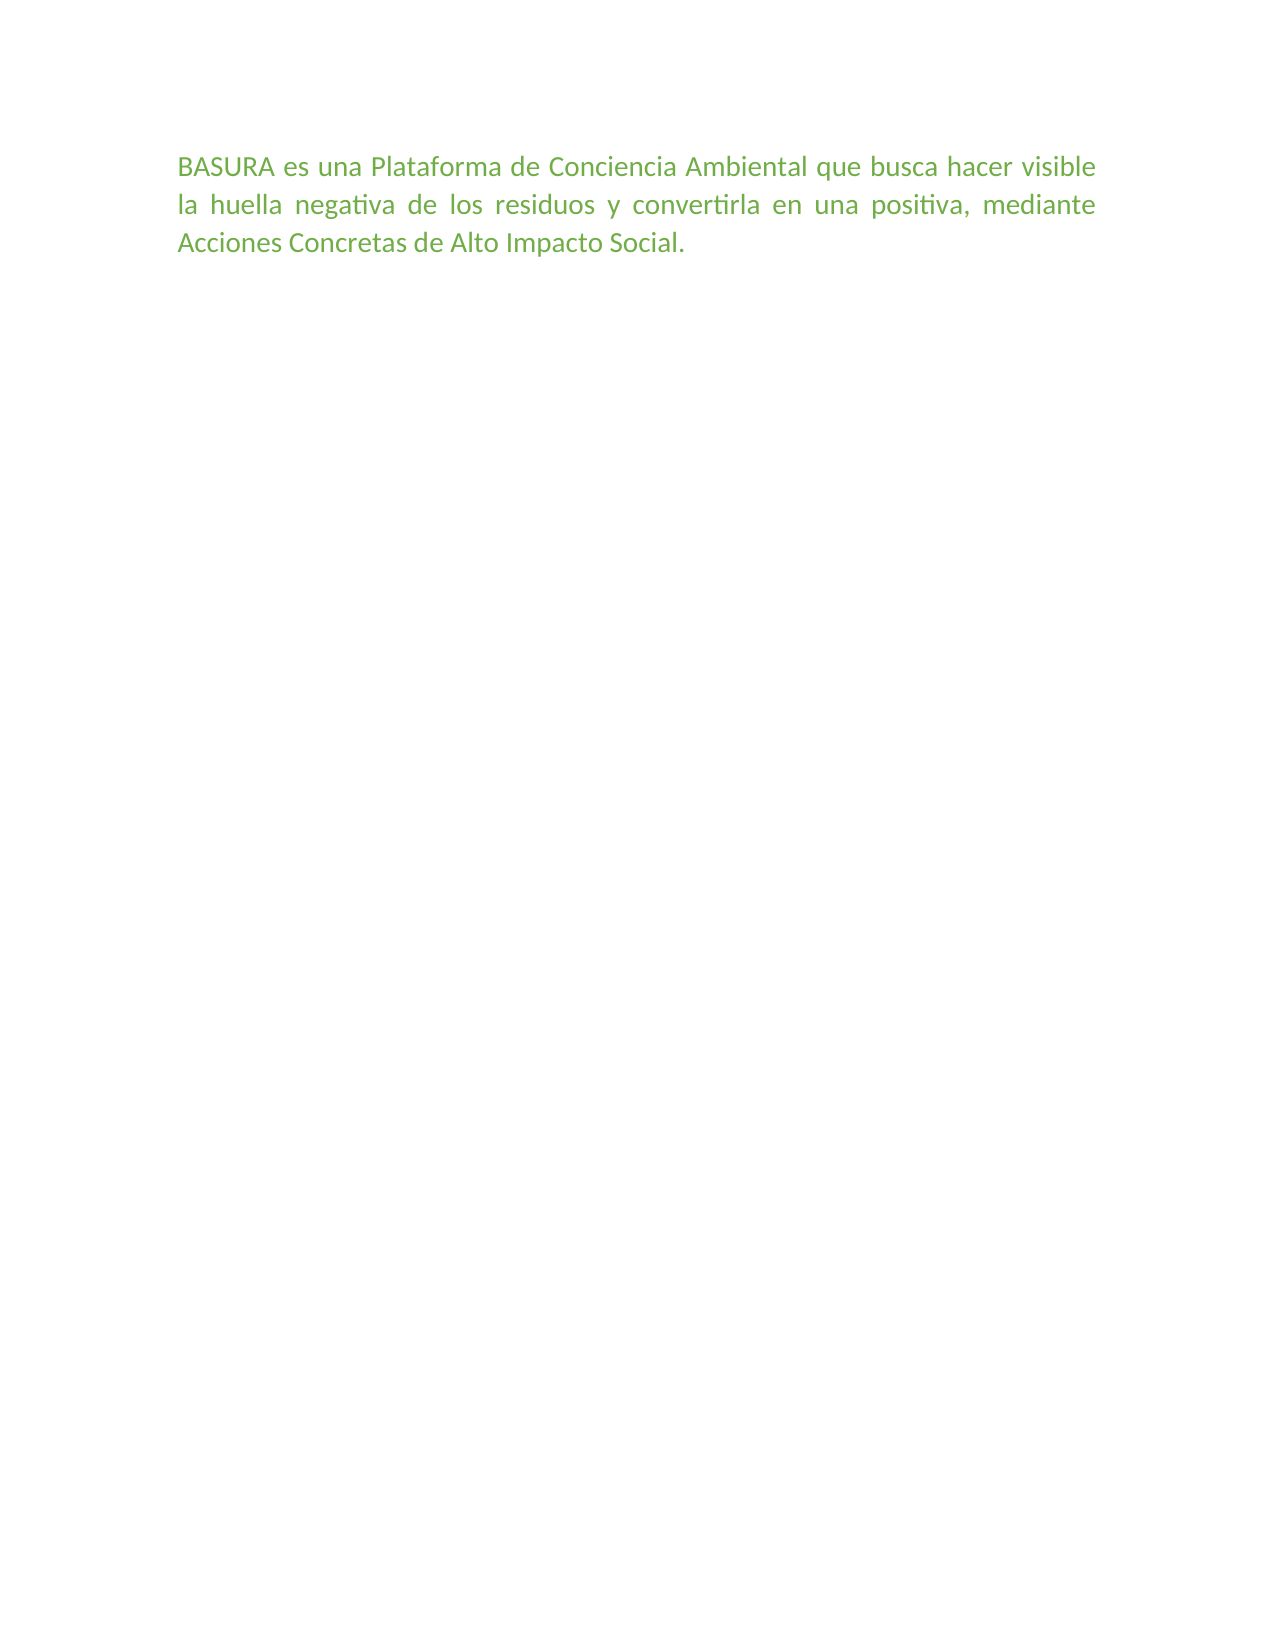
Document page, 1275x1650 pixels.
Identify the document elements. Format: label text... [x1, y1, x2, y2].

text BASURA es una Plataforma de Conciencia Ambiental que busca hacer visible la huella negativa de los residuos y convertirla en una positiva, mediante Acciones Concretas de Alto Impacto Social. [177, 148, 1098, 260]
